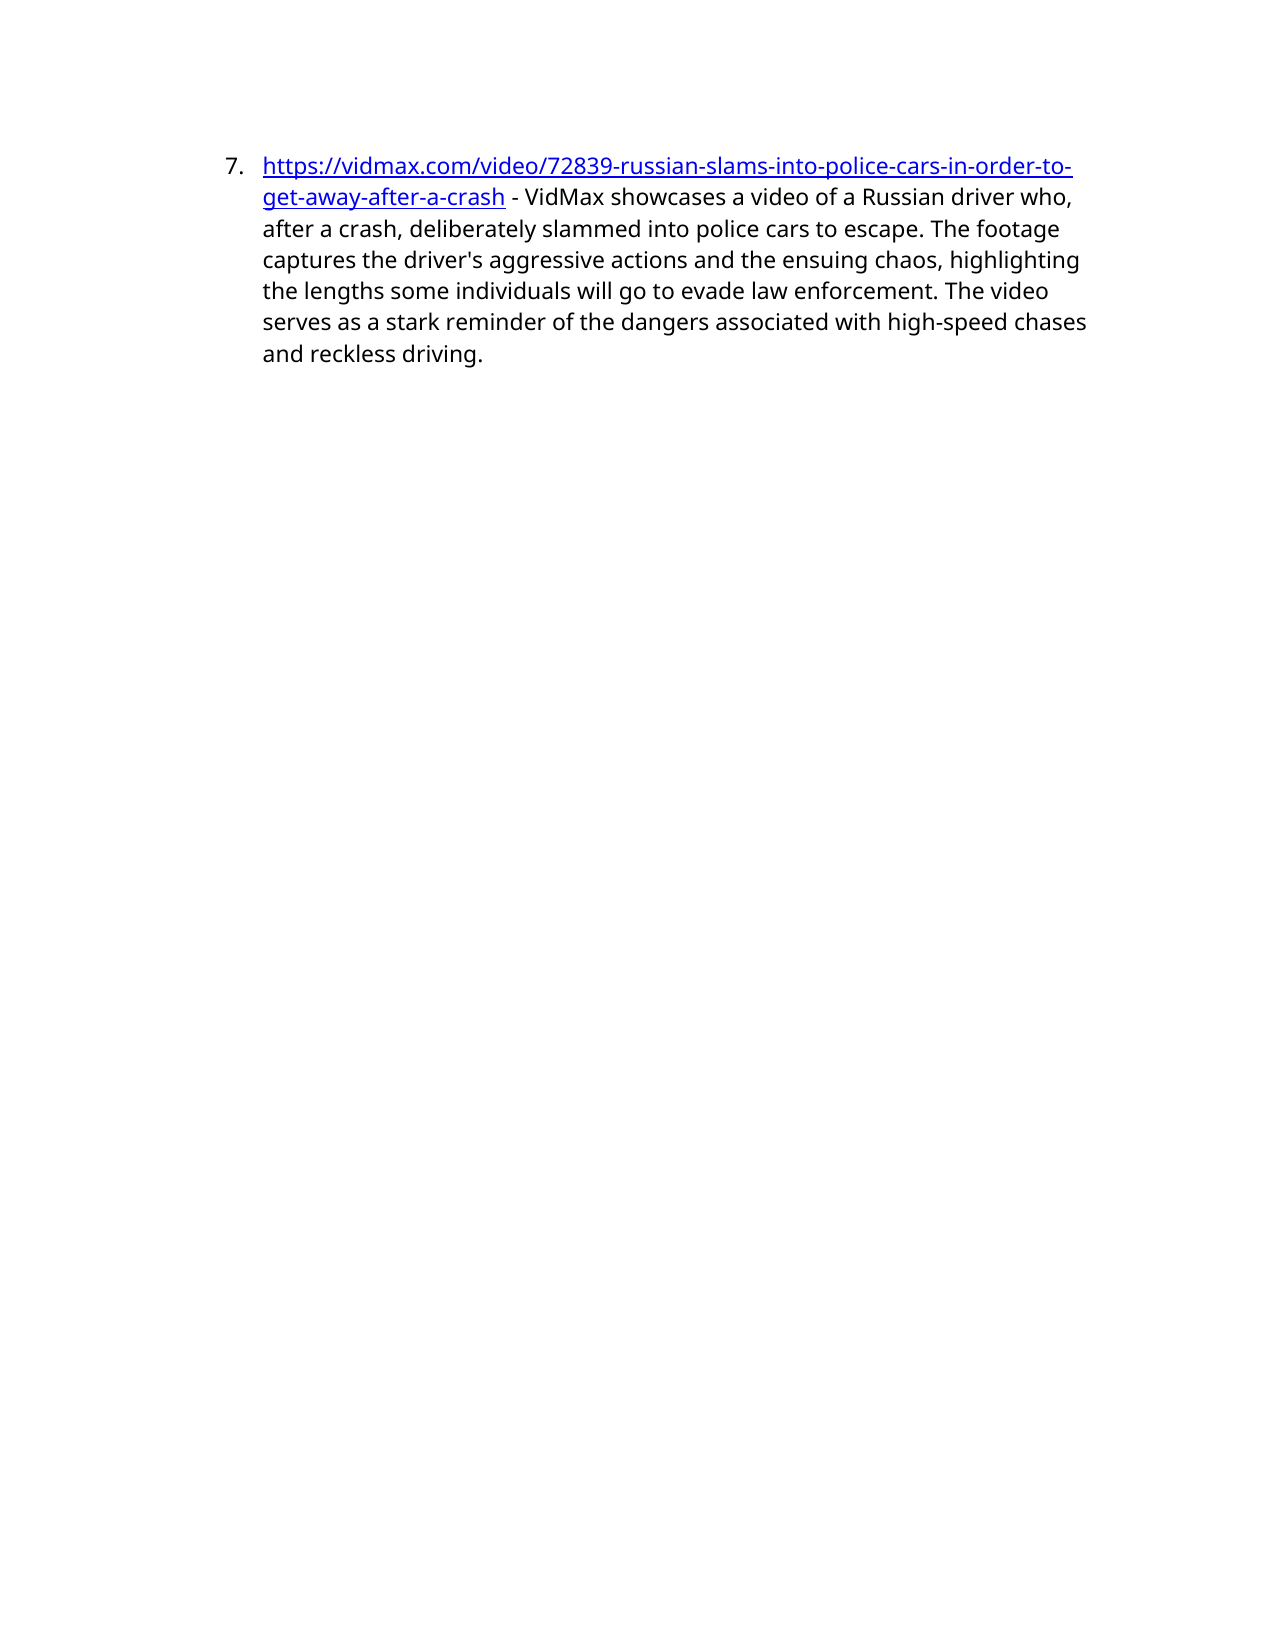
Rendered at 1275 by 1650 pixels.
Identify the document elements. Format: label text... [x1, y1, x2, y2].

list https://vidmax.com/video/72839-russian-slams-into-police-cars-in-order-to-get-away-after-a-crash - VidMax showcases a video of a Russian driver who, after a crash, deliberately slammed into police cars to escape. The footage captures the driver's aggressive actions and the ensuing chaos, highlighting the lengths some individuals will go to evade law enforcement. The video serves as a stark reminder of the dangers associated with high-speed chases and reckless driving. [225, 150, 1087, 369]
